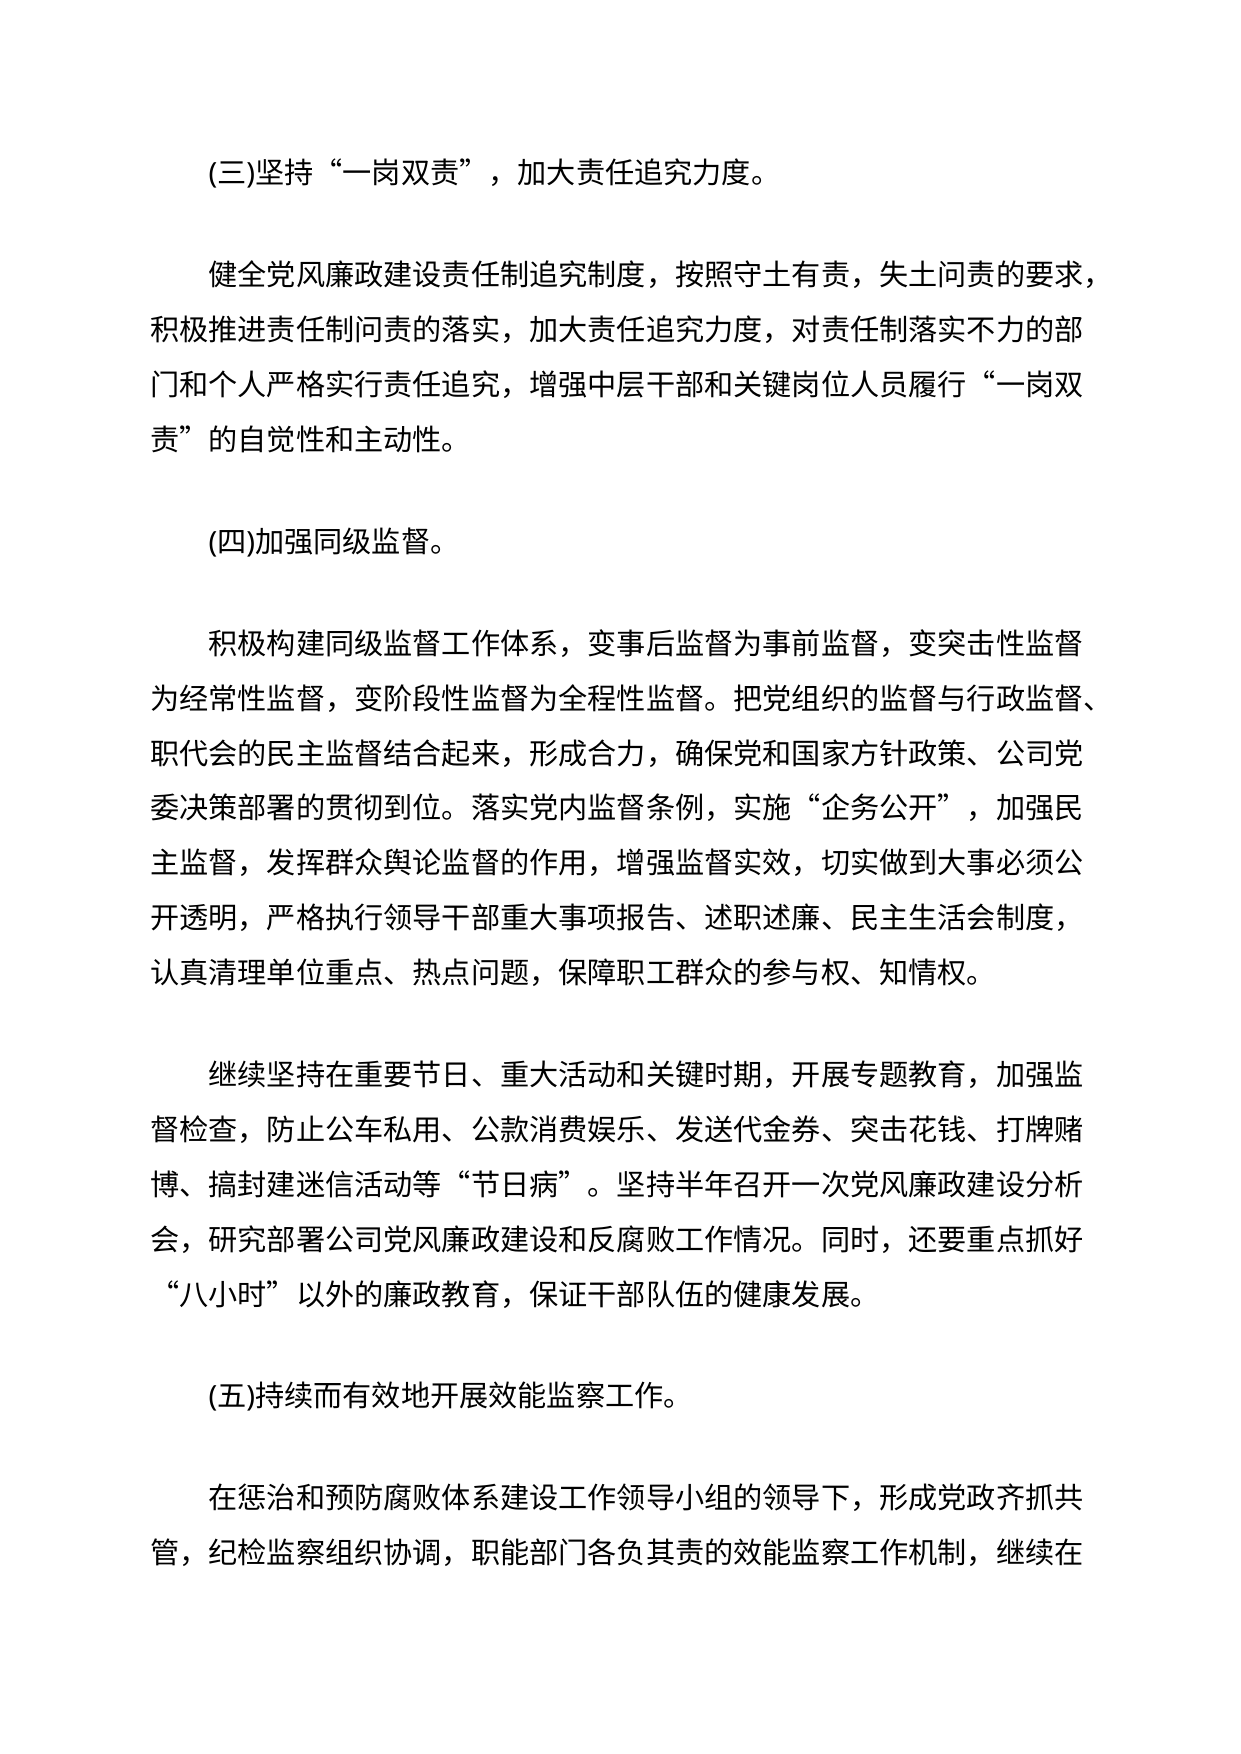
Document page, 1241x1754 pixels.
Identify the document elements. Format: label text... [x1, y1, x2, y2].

text 继续坚持在重要节日、重大活动和关键时期，开展专题教育，加强监督检查，防止公车私用、公款消费娱乐、发送代金券、突击花钱、打牌赌博、搞封建迷信活动等“节日病”。坚持半年召开一次党风廉政建设分析会，研究部署公司党风廉政建设和反腐败工作情况。同时，还要重点抓好“八小时”以外的廉政教育，保证干部队伍的健康发展。 [150, 1052, 1090, 1313]
text 健全党风廉政建设责任制追究制度，按照守土有责，失土问责的要求，积极推进责任制问责的落实，加大责任追究力度，对责任制落实不力的部门和个人严格实行责任追究，增强中层干部和关键岗位人员履行“一岗双责”的自觉性和主动性。 [150, 252, 1090, 459]
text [150, 1475, 1090, 1572]
text (四)加强同级监督。 [150, 518, 1090, 561]
text 积极构建同级监督工作体系，变事后监督为事前监督，变突击性监督为经常性监督，变阶段性监督为全程性监督。把党组织的监督与行政监督、职代会的民主监督结合起来，形成合力，确保党和国家方针政策、公司党委决策部署的贯彻到位。落实党内监督条例，实施“企务公开”，加强民主监督，发挥群众舆论监督的作用，增强监督实效，切实做到大事必须公开透明，严格执行领导干部重大事项报告、述职述廉、民主生活会制度，认真清理单位重点、热点问题，保障职工群众的参与权、知情权。 [150, 620, 1090, 992]
text (三)坚持“一岗双责”，加大责任追究力度。 [150, 150, 1090, 192]
text (五)持续而有效地开展效能监察工作。 [150, 1373, 1090, 1415]
